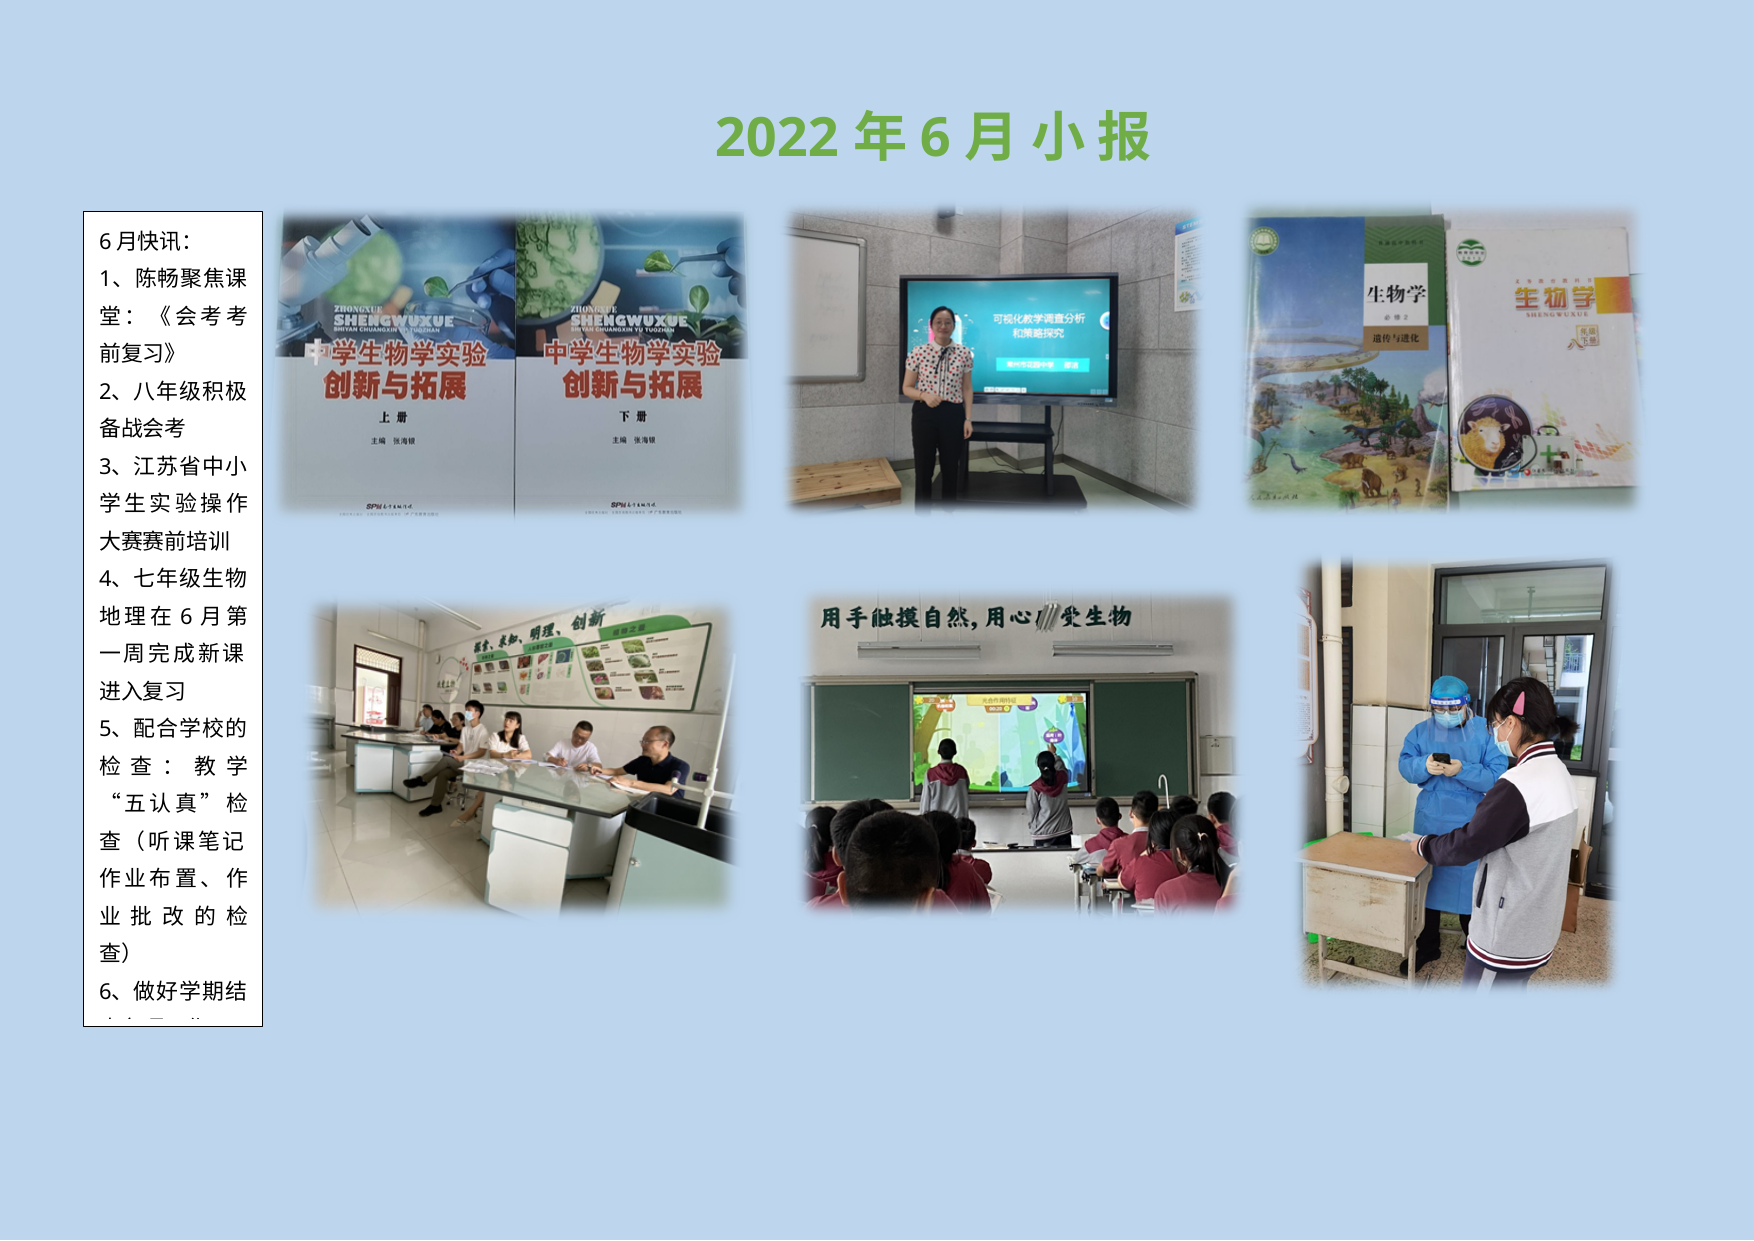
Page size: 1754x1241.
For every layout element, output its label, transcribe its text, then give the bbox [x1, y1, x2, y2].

picture [1233, 193, 1652, 524]
picture [263, 201, 759, 529]
text 2022 年 6 月 小 报 [75, 84, 1679, 181]
picture [774, 197, 1212, 524]
picture [296, 589, 747, 927]
picture [791, 580, 1251, 925]
picture [1288, 548, 1626, 999]
